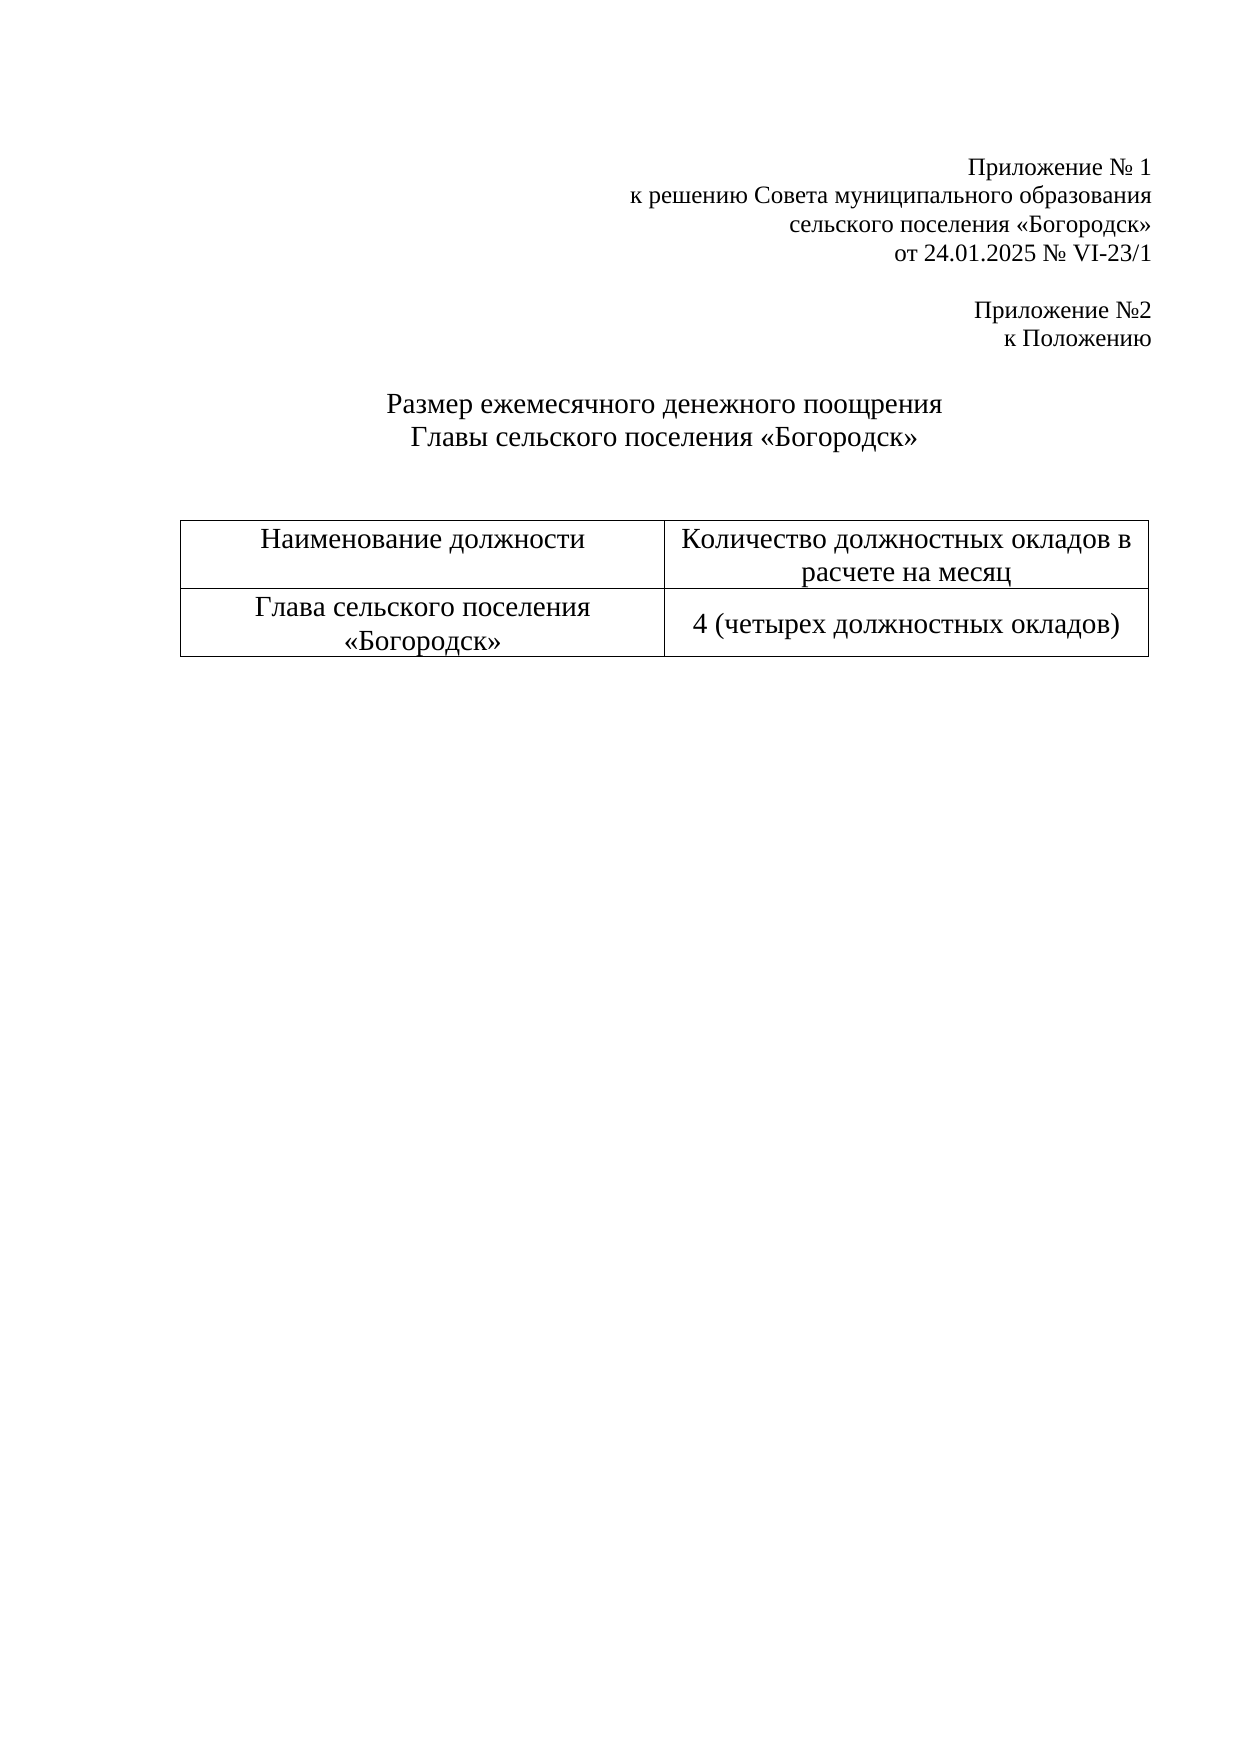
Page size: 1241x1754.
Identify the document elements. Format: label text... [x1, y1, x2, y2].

table_header Количество должностных окладов в расчете на месяц [665, 521, 1148, 588]
table_header Наименование должности [181, 521, 664, 588]
text сельского поселения «Богородск» [177, 209, 1152, 238]
table_cell 4 (четырех должностных окладов) [665, 589, 1148, 656]
text к решению Совета муниципального образования [177, 180, 1152, 209]
text Приложение № 1 [177, 152, 1152, 180]
text Приложение №2 [177, 295, 1152, 323]
table_cell Глава сельского поселения «Богородск» [181, 589, 664, 656]
text Размер ежемесячного денежного поощрения [177, 386, 1152, 419]
text Главы сельского поселения «Богородск» [177, 419, 1152, 453]
text от 24.01.2025 № VI-23/1 [177, 238, 1152, 267]
text к Положению [177, 323, 1152, 352]
